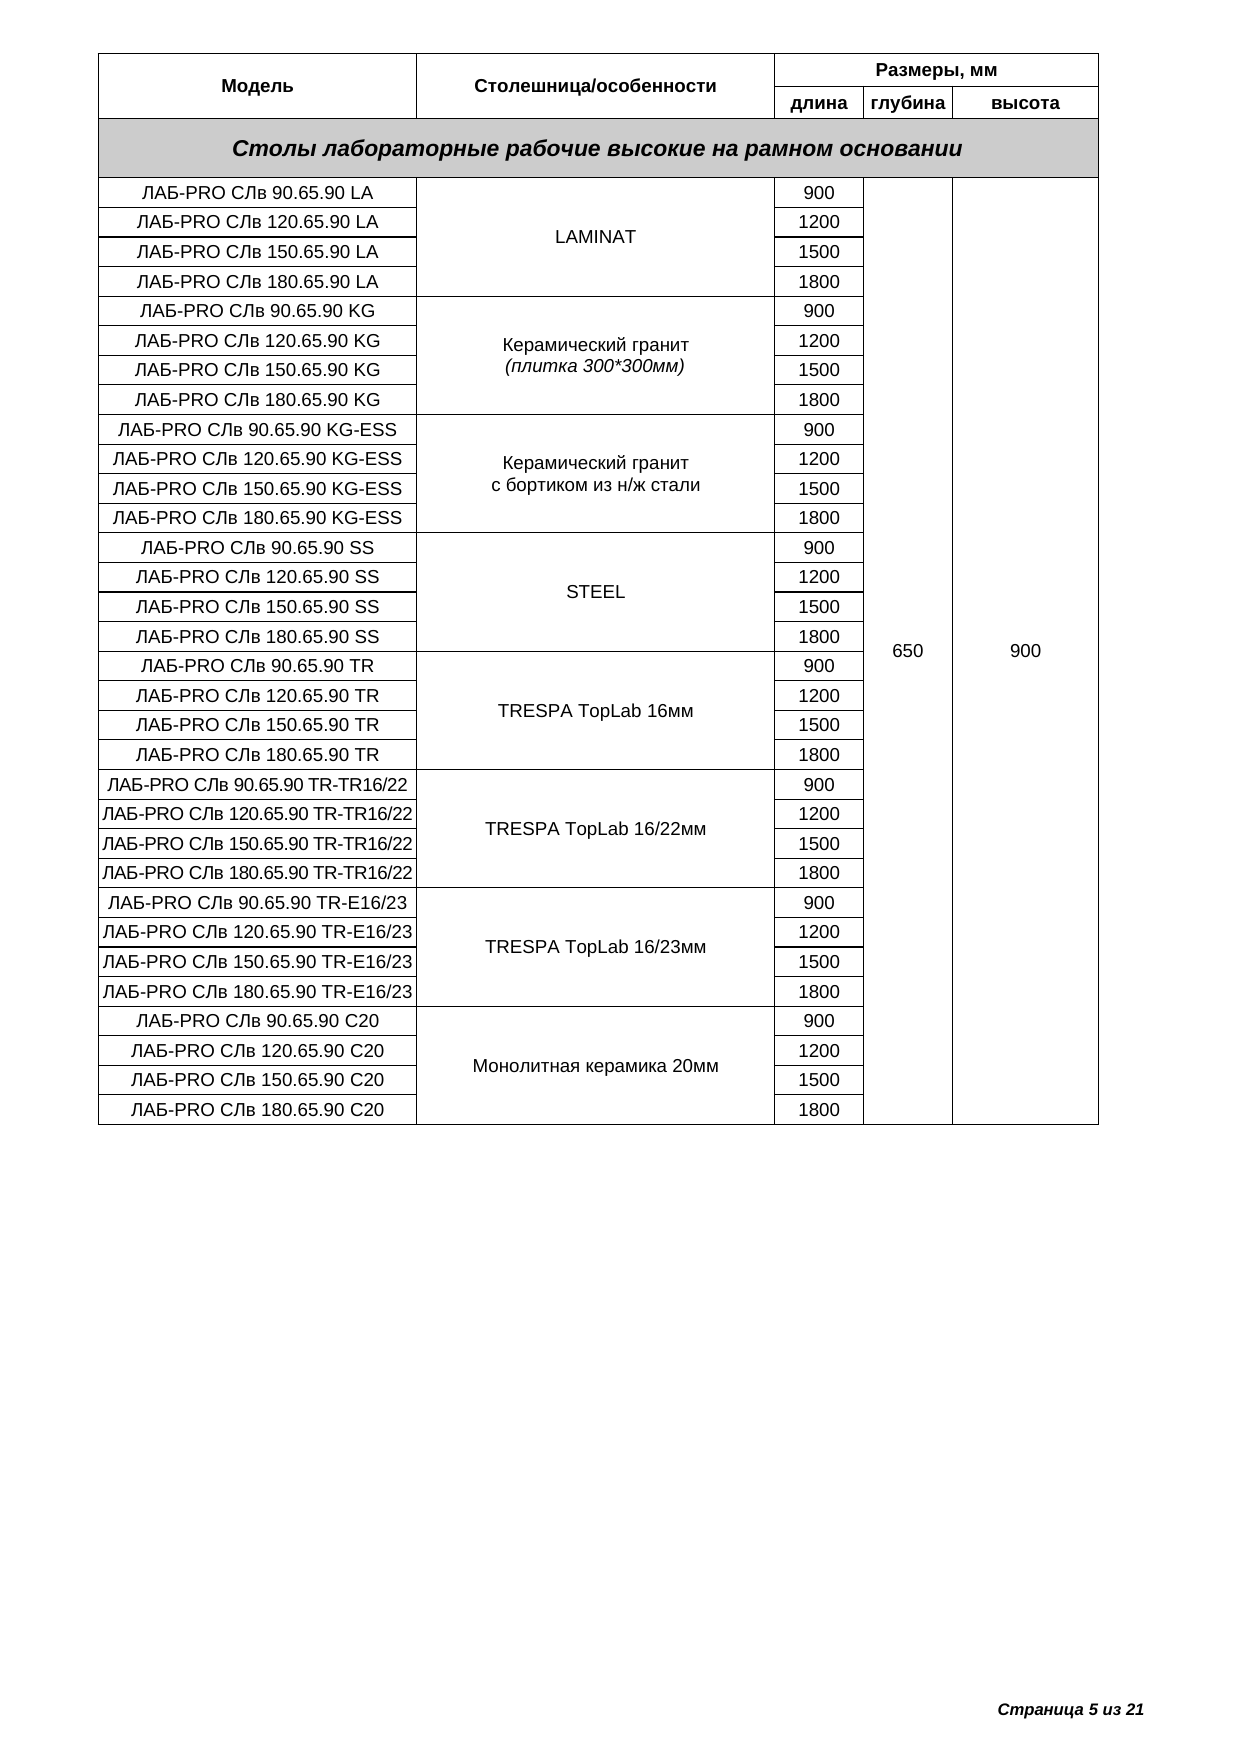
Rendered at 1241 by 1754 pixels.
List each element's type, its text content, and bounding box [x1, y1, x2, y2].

table_cell 1800 [775, 977, 863, 1006]
table_cell глубина [864, 87, 952, 118]
table_cell Монолитная керамика 20мм [417, 1007, 774, 1124]
table_cell 1200 [775, 800, 863, 828]
table_cell ЛАБ-PRO СЛв 150.65.90 C20 [99, 1066, 416, 1094]
table_cell 1500 [775, 238, 863, 266]
table_cell ЛАБ-PRO СЛв 180.65.90 KG-ESS [99, 504, 416, 532]
table_cell 650 [864, 178, 952, 1124]
table_cell ЛАБ-PRO СЛв 90.65.90 KG [99, 297, 416, 325]
table_cell 1500 [775, 356, 863, 384]
table_header Размеры, мм [775, 54, 1098, 86]
table_cell ЛАБ-PRO СЛв 150.65.90 TR-E16/23 [99, 948, 416, 976]
table_cell ЛАБ-PRO СЛв 150.65.90 LA [99, 238, 416, 266]
table_cell 900 [775, 770, 863, 798]
table_header Модель [99, 54, 416, 118]
table_cell 1200 [775, 563, 863, 591]
table_cell ЛАБ-PRO СЛв 120.65.90 TR-E16/23 [99, 918, 416, 946]
table_header Столешница/особенности [417, 54, 774, 118]
table_cell ЛАБ-PRO СЛв 180.65.90 TR-TR16/22 [99, 859, 416, 887]
table_cell ЛАБ-PRO СЛв 180.65.90 TR [99, 740, 416, 769]
table_cell 900 [775, 1007, 863, 1035]
table_cell ЛАБ-PRO СЛв 180.65.90 C20 [99, 1095, 416, 1124]
table_cell ЛАБ-PRO СЛв 120.65.90 TR [99, 681, 416, 710]
table_cell ЛАБ-PRO СЛв 180.65.90 KG [99, 385, 416, 414]
table_cell 1200 [775, 681, 863, 710]
table_cell 1200 [775, 326, 863, 355]
table_cell ЛАБ-PRO СЛв 90.65.90 TR-E16/23 [99, 888, 416, 917]
table_cell 900 [775, 297, 863, 325]
table_cell ЛАБ-PRO СЛв 120.65.90 C20 [99, 1036, 416, 1065]
table_cell 1500 [775, 593, 863, 621]
table_cell 1800 [775, 622, 863, 651]
table_cell STEEL [417, 533, 774, 651]
table_cell 1500 [775, 829, 863, 858]
table_cell 900 [775, 888, 863, 917]
table_cell 900 [775, 178, 863, 207]
table_cell ЛАБ-PRO СЛв 120.65.90 TR-TR16/22 [99, 800, 416, 828]
table_cell длина [775, 87, 863, 118]
table_cell TRESPA TopLab 16/23мм [417, 888, 774, 1006]
table_cell 1800 [775, 859, 863, 887]
table_cell ЛАБ-PRO СЛв 90.65.90 KG-ESS [99, 415, 416, 443]
table_cell ЛАБ-PRO СЛв 150.65.90 TR [99, 711, 416, 739]
table_cell 1200 [775, 208, 863, 236]
table_cell 1200 [775, 445, 863, 473]
table_cell TRESPA TopLab 16мм [417, 652, 774, 769]
table_cell 1200 [775, 918, 863, 946]
table_cell ЛАБ-PRO СЛв 120.65.90 KG-ESS [99, 445, 416, 473]
table_cell ЛАБ-PRO СЛв 90.65.90 TR [99, 652, 416, 680]
table_cell ЛАБ-PRO СЛв 180.65.90 TR-E16/23 [99, 977, 416, 1006]
table_cell ЛАБ-PRO СЛв 90.65.90 SS [99, 533, 416, 562]
table_cell laminat [417, 178, 774, 296]
table_cell 1800 [775, 504, 863, 532]
table_cell 1200 [775, 1036, 863, 1065]
table_cell ЛАБ-PRO СЛв 120.65.90 SS [99, 563, 416, 591]
table_cell 900 [775, 652, 863, 680]
table_cell 1800 [775, 385, 863, 414]
table_cell ЛАБ-PRO СЛв 180.65.90 SS [99, 622, 416, 651]
table_cell ЛАБ-PRO СЛв 120.65.90 LA [99, 208, 416, 236]
table_cell 1800 [775, 1095, 863, 1124]
table_cell ЛАБ-PRO СЛв 150.65.90 KG [99, 356, 416, 384]
table_cell 1500 [775, 948, 863, 976]
table_cell ЛАБ-PRO СЛв 180.65.90 LA [99, 267, 416, 296]
table_cell ЛАБ-PRO СЛв 150.65.90 SS [99, 593, 416, 621]
table_cell ЛАБ-PRO СЛв 150.65.90 TR-TR16/22 [99, 829, 416, 858]
table_cell 1500 [775, 711, 863, 739]
table_cell Столы лабораторные рабочие высокие на рамном основании [99, 119, 1098, 177]
table_cell 1800 [775, 267, 863, 296]
table_cell 1800 [775, 740, 863, 769]
table_cell Керамический гранит с бортиком из н/ж стали [417, 415, 774, 532]
table_cell 900 [775, 415, 863, 443]
table_cell ЛАБ-PRO СЛв 120.65.90 KG [99, 326, 416, 355]
table_cell высота [953, 87, 1098, 118]
table_cell ЛАБ-PRO СЛв 90.65.90 LA [99, 178, 416, 207]
table_cell 1500 [775, 474, 863, 503]
table_cell 900 [953, 178, 1098, 1124]
table_cell TRESPA TopLab 16/22мм [417, 770, 774, 887]
table_cell ЛАБ-PRO СЛв 150.65.90 KG-ESS [99, 474, 416, 503]
table_cell ЛАБ-PRO СЛв 90.65.90 TR-TR16/22 [99, 770, 416, 798]
table_cell Керамический гранит (плитка 300*300мм) [417, 297, 774, 414]
table_cell 900 [775, 533, 863, 562]
table_cell 1500 [775, 1066, 863, 1094]
table_cell ЛАБ-PRO СЛв 90.65.90 C20 [99, 1007, 416, 1035]
